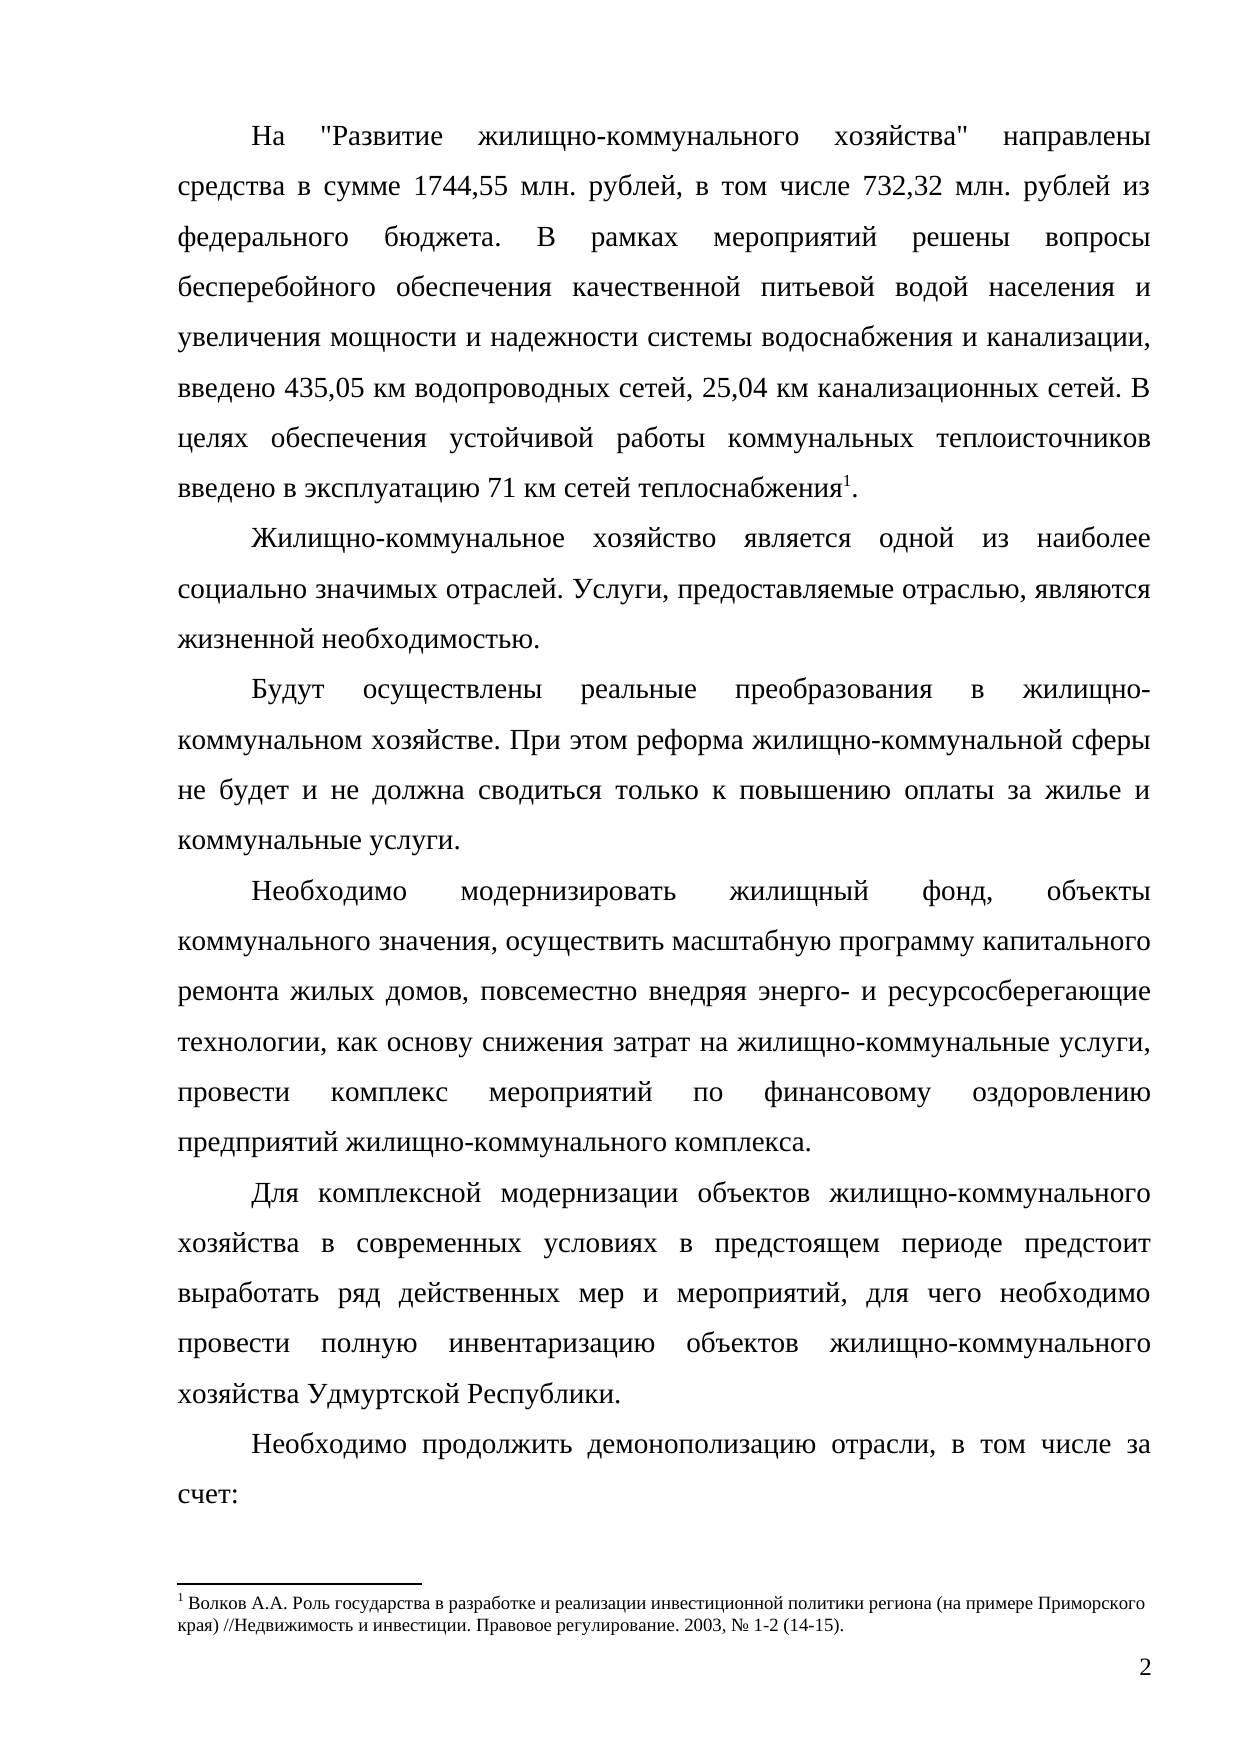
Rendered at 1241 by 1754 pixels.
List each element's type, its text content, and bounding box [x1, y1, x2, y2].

text Для комплексной модернизации объектов жилищно-коммунального хозяйства в современных условиях в предстоящем периоде предстоит выработать ряд действенных мер и мероприятий, для чего необходимо провести полную инвентаризацию объектов жилищно-коммунального хозяйства Удмуртской Республики. [177, 1175, 1152, 1409]
text Жилищно-коммунальное хозяйство является одной из наиболее социально значимых отраслей. Услуги, предоставляемые отраслью, являются жизненной необходимостью. [177, 521, 1152, 655]
text Необходимо продолжить демонополизацию отрасли, в том числе за счет: [177, 1426, 1152, 1510]
text Необходимо модернизировать жилищный фонд, объекты коммунального значения, осуществить масштабную программу капитального ремонта жилых домов, повсеместно внедряя энерго- и ресурсосберегающие технологии, как основу снижения затрат на жилищно-коммунальные услуги, провести комплекс мероприятий по финансовому оздоровлению предприятий жилищно-коммунального комплекса. [177, 873, 1152, 1158]
text Будут осуществлены реальные преобразования в жилищно-коммунальном хозяйстве. При этом реформа жилищно-коммунальной сферы не будет и не должна сводиться только к повышению оплаты за жилье и коммунальные услуги. [177, 672, 1152, 856]
text На "Развитие жилищно-коммунального хозяйства" направлены средства в сумме 1744,55 млн. рублей, в том числе 732,32 млн. рублей из федерального бюджета. В рамках мероприятий решены вопросы бесперебойного обеспечения качественной питьевой водой населения и увеличения мощности и надежности системы водоснабжения и канализации, введено 435,05 км водопроводных сетей, 25,04 км канализационных сетей. В целях обеспечения устойчивой работы коммунальных теплоисточников введено в эксплуатацию 71 км сетей теплоснабжения. [177, 118, 1152, 504]
